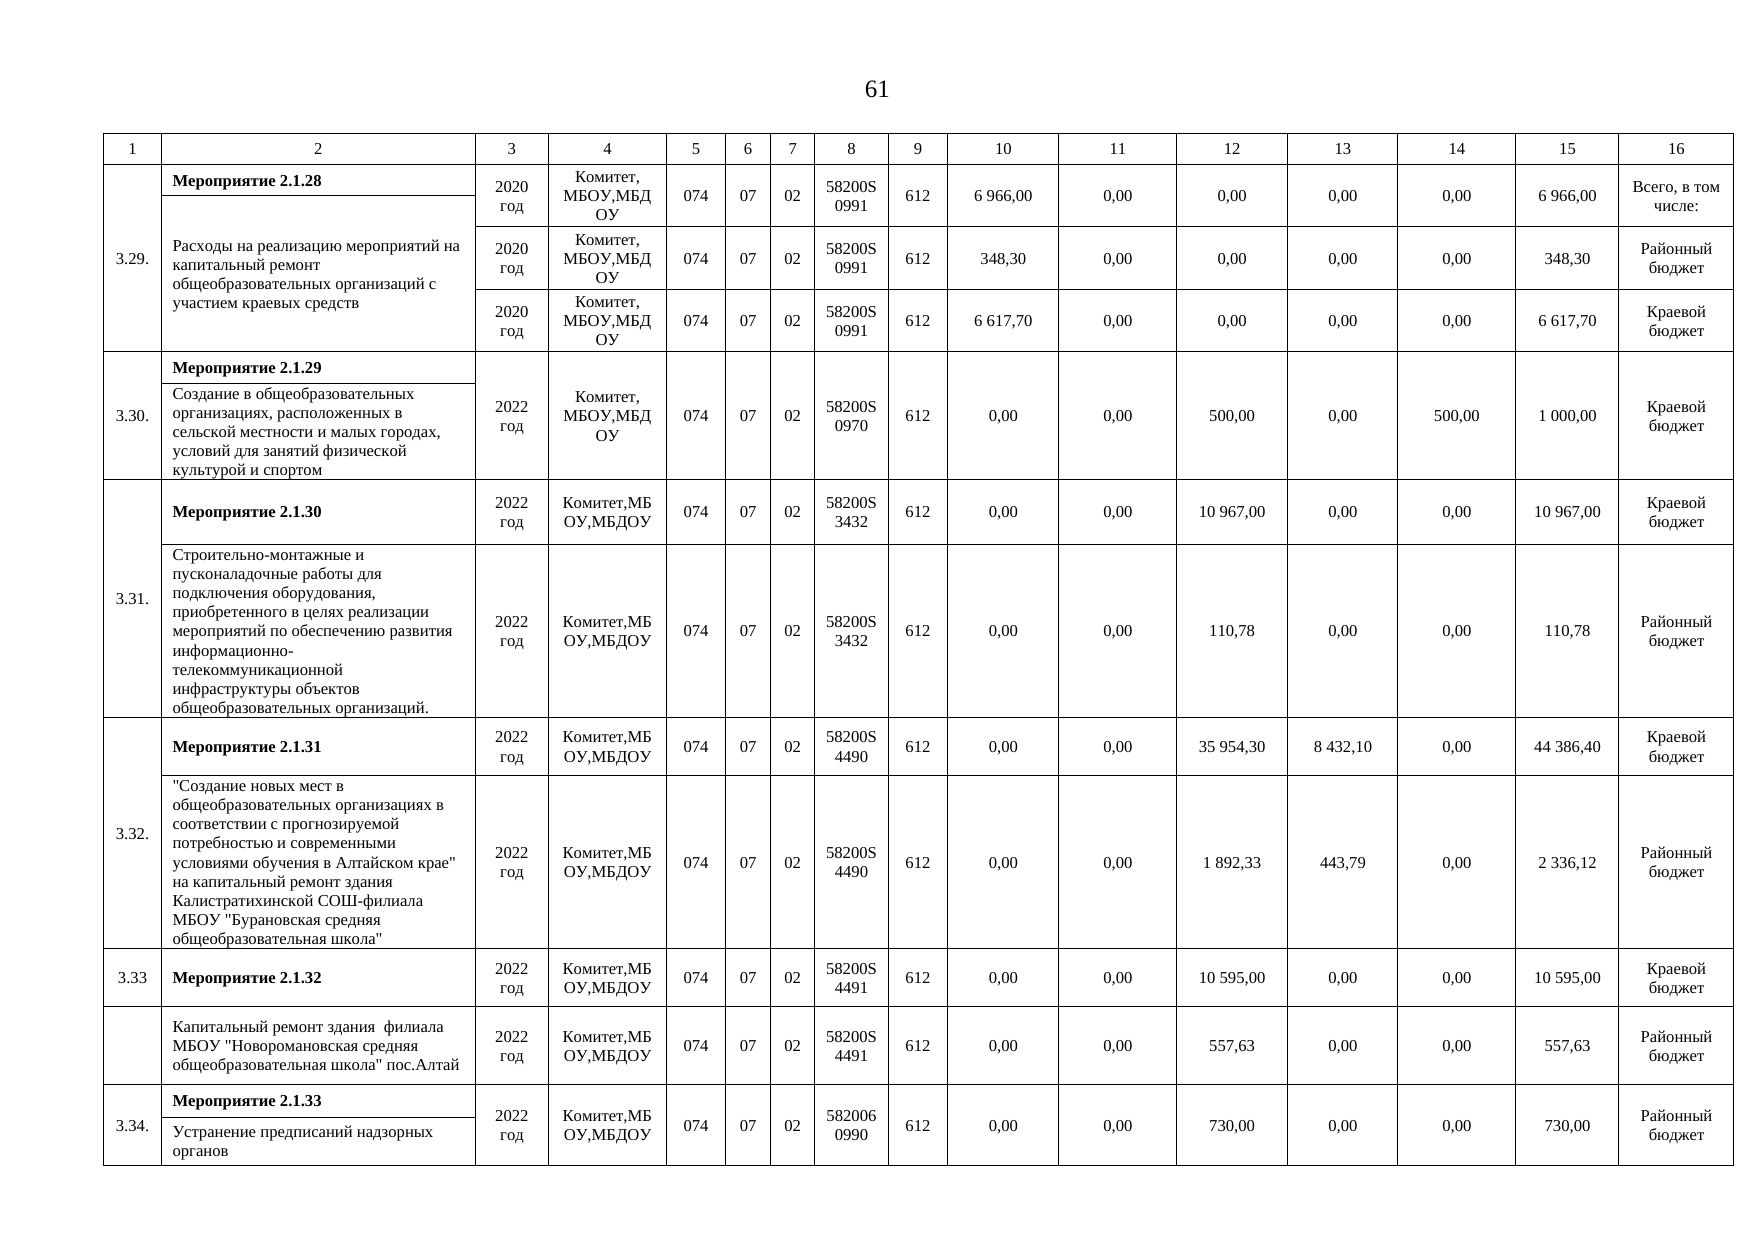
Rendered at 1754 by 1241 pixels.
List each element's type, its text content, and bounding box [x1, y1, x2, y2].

table_cell 02 [771, 1007, 814, 1084]
table_cell 0,00 [1398, 1007, 1515, 1084]
table_cell 10 595,00 [1516, 949, 1618, 1006]
table_cell 3.30. [104, 352, 161, 479]
table_cell 07 [726, 545, 770, 717]
table_cell 58200S4490 [815, 776, 888, 948]
table_cell 3.29. [104, 165, 161, 351]
table_cell 0,00 [1177, 290, 1287, 351]
table_cell 348,30 [1516, 227, 1618, 289]
table_cell 0,00 [1059, 949, 1176, 1006]
table_cell Комитет,МБОУ,МБДОУ [549, 949, 666, 1006]
table_cell 612 [889, 480, 947, 543]
table_cell 074 [667, 480, 725, 543]
table_cell 0,00 [1059, 776, 1176, 948]
table_cell 2022 год [476, 1085, 548, 1165]
table_cell 35 954,30 [1177, 718, 1287, 775]
table_cell 612 [889, 1085, 947, 1165]
table_cell 58200S3432 [815, 480, 888, 543]
table_cell Капитальный ремонт здания филиала МБОУ "Новоромановская средняя общеобразовательная школа" пос.Алтай [162, 1007, 475, 1084]
table_cell Комитет, МБОУ,МБДОУ [549, 227, 666, 289]
table_cell 074 [667, 545, 725, 717]
table_cell 0,00 [1059, 718, 1176, 775]
table_cell 58200S4490 [815, 718, 888, 775]
table_cell 074 [667, 718, 725, 775]
table_cell 074 [667, 1085, 725, 1165]
table_cell 10 967,00 [1177, 480, 1287, 543]
table_cell 730,00 [1177, 1085, 1287, 1165]
table_cell Районный бюджет [1619, 776, 1733, 948]
table_cell 02 [771, 776, 814, 948]
table_cell 07 [726, 290, 770, 351]
table_cell 58200S0991 [815, 165, 888, 226]
table_cell 0,00 [1288, 1007, 1397, 1084]
table_cell 0,00 [1059, 545, 1176, 717]
table_cell 02 [771, 165, 814, 226]
table_cell 6 966,00 [1516, 165, 1618, 226]
table_cell 07 [726, 165, 770, 226]
table_cell 0,00 [1398, 290, 1515, 351]
table_cell 0,00 [1059, 165, 1176, 226]
table_cell 0,00 [1288, 227, 1397, 289]
table_cell 58200S4491 [815, 1007, 888, 1084]
table_cell Краевой бюджет [1619, 480, 1733, 543]
table_cell 2020 год [476, 227, 548, 289]
table_cell Строительно-монтажные и пусконаладочные работы для подключения оборудования, приобретенного в целях реализации мероприятий по обеспечению развития информационно-телекоммуникационной инфраструктуры объектов общеобразовательных организаций. [162, 545, 475, 717]
table_cell 0,00 [948, 949, 1058, 1006]
table_cell 0,00 [1059, 290, 1176, 351]
table_cell 0,00 [948, 718, 1058, 775]
table_cell 02 [771, 480, 814, 543]
table_cell 0,00 [1398, 545, 1515, 717]
table_cell 2022 год [476, 1007, 548, 1084]
table_cell 074 [667, 165, 725, 226]
table_cell 07 [726, 1007, 770, 1084]
table_cell 10 595,00 [1177, 949, 1287, 1006]
table_cell 12 [1177, 134, 1287, 164]
table_cell 58200S3432 [815, 545, 888, 717]
table_cell Краевой бюджет [1619, 352, 1733, 479]
table_cell Комитет,МБОУ,МБДОУ [549, 545, 666, 717]
table_cell 2020 год [476, 165, 548, 226]
table_cell 612 [889, 1007, 947, 1084]
table_cell Комитет, МБОУ,МБДОУ [549, 352, 666, 479]
table_cell Комитет,МБОУ,МБДОУ [549, 480, 666, 543]
table_cell 07 [726, 1085, 770, 1165]
table_cell Мероприятие 2.1.30 [162, 480, 475, 543]
table_cell 58200S0991 [815, 290, 888, 351]
table_cell 6 617,70 [1516, 290, 1618, 351]
table_cell 11 [1059, 134, 1176, 164]
table_cell 500,00 [1177, 352, 1287, 479]
table_cell 557,63 [1516, 1007, 1618, 1084]
table_cell 0,00 [948, 352, 1058, 479]
table_cell 0,00 [1288, 165, 1397, 226]
table_cell 2020 год [476, 290, 548, 351]
table_cell 3.31. [104, 480, 161, 717]
table_cell 0,00 [1288, 290, 1397, 351]
table_cell Районный бюджет [1619, 545, 1733, 717]
table_cell Краевой бюджет [1619, 290, 1733, 351]
table_cell 14 [1398, 134, 1515, 164]
table_cell 07 [726, 480, 770, 543]
table_cell 02 [771, 290, 814, 351]
table_cell 02 [771, 949, 814, 1006]
table_cell Районный бюджет [1619, 227, 1733, 289]
table_cell Всего, в том числе: [1619, 165, 1733, 226]
table_cell 0,00 [1398, 1085, 1515, 1165]
table_cell Комитет, МБОУ,МБДОУ [549, 165, 666, 226]
table_cell 612 [889, 227, 947, 289]
table_cell 0,00 [1288, 352, 1397, 479]
table_cell 0,00 [1059, 1007, 1176, 1084]
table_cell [162, 196, 475, 351]
table_cell 07 [726, 949, 770, 1006]
table_cell 0,00 [948, 480, 1058, 543]
table_cell 074 [667, 776, 725, 948]
table_cell 2022 год [476, 480, 548, 543]
table_cell 0,00 [1177, 165, 1287, 226]
table_cell 10 967,00 [1516, 480, 1618, 543]
table_cell 0,00 [1177, 227, 1287, 289]
table_cell 1 000,00 [1516, 352, 1618, 479]
table_cell 0,00 [1398, 718, 1515, 775]
table_cell 0,00 [1288, 949, 1397, 1006]
table_cell 730,00 [1516, 1085, 1618, 1165]
table_cell 4 [549, 134, 666, 164]
table_cell Комитет, МБОУ,МБДОУ [549, 290, 666, 351]
table_cell 0,00 [1398, 227, 1515, 289]
table_cell 8 [815, 134, 888, 164]
table_cell 612 [889, 545, 947, 717]
table_cell Районный бюджет [1619, 1007, 1733, 1084]
table_cell 5 [667, 134, 725, 164]
table_cell 0,00 [1059, 227, 1176, 289]
table_cell 9 [889, 134, 947, 164]
table_cell 348,30 [948, 227, 1058, 289]
table_cell 02 [771, 718, 814, 775]
table_cell Мероприятие 2.1.29 [162, 352, 475, 382]
table_cell [104, 1007, 161, 1084]
table_cell Создание в общеобразовательных организациях, расположенных в сельской местности и малых городах, условий для занятий физической культурой и спортом [162, 384, 475, 479]
table_cell Мероприятие 2.1.33 [162, 1085, 475, 1117]
table_cell 1 [104, 134, 161, 164]
table_cell 2 336,12 [1516, 776, 1618, 948]
table_cell 3.34. [104, 1085, 161, 1165]
table_cell 58200S4491 [815, 949, 888, 1006]
table_cell Комитет,МБОУ,МБДОУ [549, 718, 666, 775]
table_cell 6 [726, 134, 770, 164]
table_cell 58200S0970 [815, 352, 888, 479]
table_cell 612 [889, 949, 947, 1006]
table_cell 2022 год [476, 949, 548, 1006]
table_cell 2 [162, 134, 475, 164]
table_cell 5820060990 [815, 1085, 888, 1165]
table_cell 02 [771, 352, 814, 479]
table_cell Мероприятие 2.1.28 [162, 165, 475, 195]
table_cell 44 386,40 [1516, 718, 1618, 775]
table_cell 3.33 [104, 949, 161, 1006]
table_cell 3 [476, 134, 548, 164]
table_cell 0,00 [948, 1085, 1058, 1165]
table_cell 1 892,33 [1177, 776, 1287, 948]
table_cell 10 [948, 134, 1058, 164]
table_cell 0,00 [1288, 480, 1397, 543]
table_cell 074 [667, 352, 725, 479]
table_cell 6 966,00 [948, 165, 1058, 226]
table_cell 2022 год [476, 545, 548, 717]
table_cell Комитет,МБОУ,МБДОУ [549, 1007, 666, 1084]
table_cell 557,63 [1177, 1007, 1287, 1084]
table_cell 02 [771, 227, 814, 289]
table_cell 0,00 [1398, 480, 1515, 543]
table_cell 612 [889, 776, 947, 948]
table_cell Мероприятие 2.1.32 [162, 949, 475, 1006]
table_cell 612 [889, 290, 947, 351]
table_cell 0,00 [1059, 1085, 1176, 1165]
table_cell 16 [1619, 134, 1733, 164]
table_cell 0,00 [1288, 545, 1397, 717]
table_cell 0,00 [1398, 949, 1515, 1006]
table_cell Комитет,МБОУ,МБДОУ [549, 776, 666, 948]
table_cell 3.32. [104, 718, 161, 948]
table_cell 07 [726, 227, 770, 289]
table_cell 0,00 [948, 545, 1058, 717]
table_cell 2022 год [476, 718, 548, 775]
table_cell 07 [726, 776, 770, 948]
table_cell 110,78 [1177, 545, 1287, 717]
table_cell 07 [726, 352, 770, 479]
table_cell Краевой бюджет [1619, 718, 1733, 775]
table_cell 443,79 [1288, 776, 1397, 948]
table_cell 15 [1516, 134, 1618, 164]
table_cell 2022 год [476, 776, 548, 948]
table_cell Комитет,МБОУ,МБДОУ [549, 1085, 666, 1165]
table_cell 6 617,70 [948, 290, 1058, 351]
table_cell 074 [667, 227, 725, 289]
table_cell 500,00 [1398, 352, 1515, 479]
table_cell 612 [889, 718, 947, 775]
table_cell 0,00 [948, 1007, 1058, 1084]
table_cell 074 [667, 1007, 725, 1084]
table_cell 612 [889, 352, 947, 479]
table_cell 07 [726, 718, 770, 775]
table_cell 8 432,10 [1288, 718, 1397, 775]
table_cell 2022 год [476, 352, 548, 479]
table_cell 0,00 [1288, 1085, 1397, 1165]
table_cell Устранение предписаний надзорных органов [162, 1118, 475, 1165]
table_cell 074 [667, 949, 725, 1006]
table_cell 0,00 [1059, 480, 1176, 543]
table_cell 0,00 [1398, 776, 1515, 948]
table_cell 58200S0991 [815, 227, 888, 289]
table_cell 0,00 [1398, 165, 1515, 226]
table_cell 0,00 [1059, 352, 1176, 479]
table_cell 074 [667, 290, 725, 351]
table_cell Краевой бюджет [1619, 949, 1733, 1006]
table_cell "Создание новых мест в общеобразовательных организациях в соответствии с прогнозируемой потребностью и современными условиями обучения в Алтайском крае" на капитальный ремонт здания Калистратихинской СОШ-филиала МБОУ "Бурановская средняя общеобразовательная школа" [162, 776, 475, 948]
table_cell 110,78 [1516, 545, 1618, 717]
table_cell 02 [771, 545, 814, 717]
table_cell Районный бюджет [1619, 1085, 1733, 1165]
table_cell 02 [771, 1085, 814, 1165]
table_cell 612 [889, 165, 947, 226]
table_cell 7 [771, 134, 814, 164]
table_cell 13 [1288, 134, 1397, 164]
table_cell 0,00 [948, 776, 1058, 948]
table_cell Мероприятие 2.1.31 [162, 718, 475, 775]
